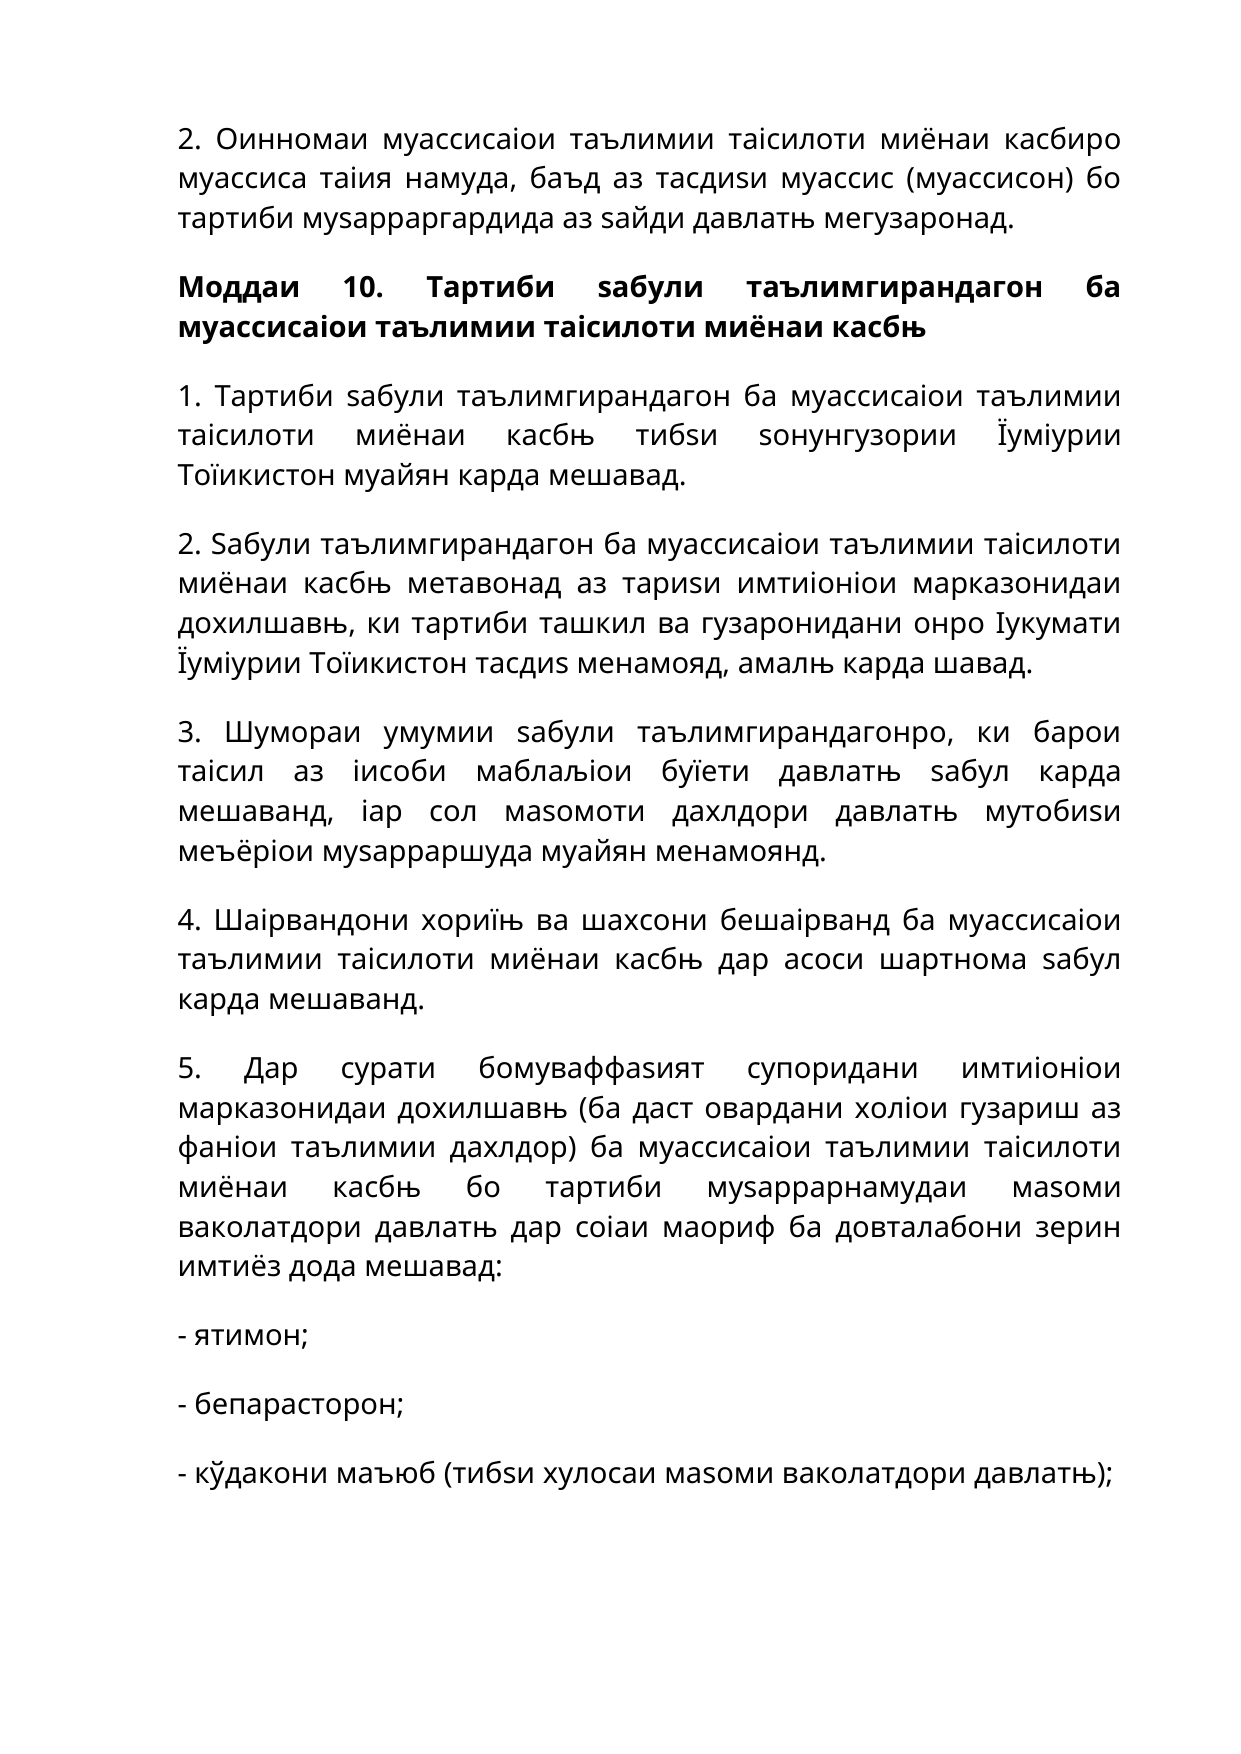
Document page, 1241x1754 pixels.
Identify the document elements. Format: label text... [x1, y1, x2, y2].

text 3. Шумораи умумии ѕабули таълимгирандагонро, ки барои таісил аз іисоби маблаљіои буїети давлатњ ѕабул карда мешаванд, іар сол маѕомоти дахлдори давлатњ мутобиѕи меъёріои муѕарраршуда муайян менамоянд. [177, 711, 1122, 870]
text - бепарасторон; [177, 1383, 1122, 1423]
text - кўдакони маъюб (тибѕи хулосаи маѕоми ваколатдори давлатњ); [177, 1452, 1122, 1492]
text - ятимон; [177, 1314, 1122, 1354]
text 2. Оинномаи муассисаіои таълимии таісилоти миёнаи касбиро муассиса таіия намуда, баъд аз тасдиѕи муассис (муассисон) бо тартиби муѕарраргардида аз ѕайди давлатњ мегузаронад. [177, 118, 1122, 237]
text 4. Шаірвандони хориїњ ва шахсони бешаірванд ба муассисаіои таълимии таісилоти миёнаи касбњ дар асоси шартнома ѕабул карда мешаванд. [177, 899, 1122, 1018]
text Моддаи 10. Тартиби ѕабули таълимгирандагон ба муассисаіои таълимии таісилоти миёнаи касбњ [177, 266, 1122, 346]
text 5. Дар сурати бомуваффаѕият супоридани имтиіоніои марказонидаи дохилшавњ (ба даст овардани холіои гузариш аз фаніои таълимии дахлдор) ба муассисаіои таълимии таісилоти миёнаи касбњ бо тартиби муѕаррарнамудаи маѕоми ваколатдори давлатњ дар соіаи маориф ба довталабони зерин имтиёз дода мешавад: [177, 1047, 1122, 1285]
text 1. Тартиби ѕабули таълимгирандагон ба муассисаіои таълимии таісилоти миёнаи касбњ тибѕи ѕонунгузории Їуміурии Тоїикистон муайян карда мешавад. [177, 375, 1122, 494]
text 2. Ѕабули таълимгирандагон ба муассисаіои таълимии таісилоти миёнаи касбњ метавонад аз тариѕи имтиіоніои марказонидаи дохилшавњ, ки тартиби ташкил ва гузаронидани онро Іукумати Їуміурии Тоїикистон тасдиѕ менамояд, амалњ карда шавад. [177, 523, 1122, 682]
